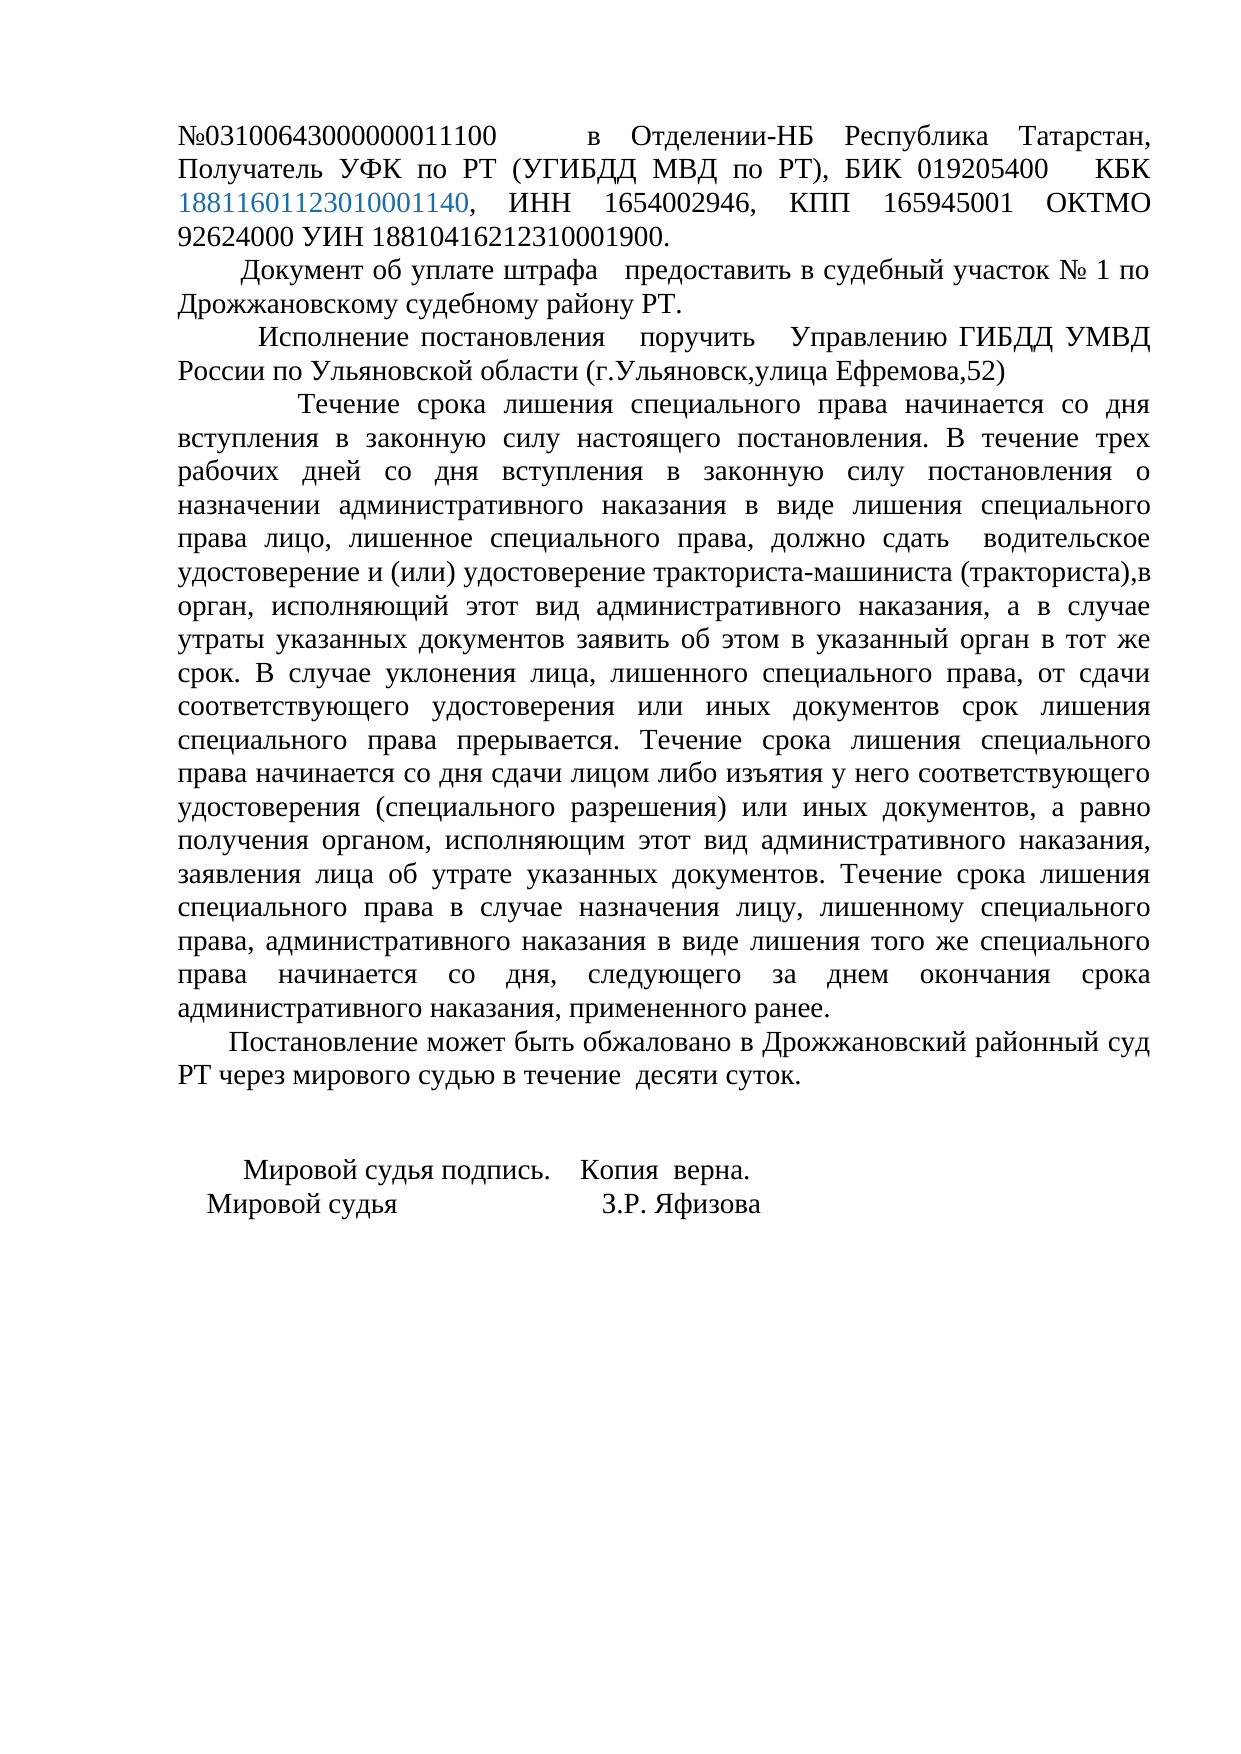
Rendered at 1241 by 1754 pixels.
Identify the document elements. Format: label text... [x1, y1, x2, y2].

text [177, 118, 1152, 252]
text Документ об уплате штрафа предоставить в судебный участок № 1 по Дрожжановскому судебному району РТ. [177, 252, 1152, 319]
text Течение срока лишения специального права начинается со дня вступления в законную силу настоящего постановления. В течение трех рабочих дней со дня вступления в законную силу постановления о назначении административного наказания в виде лишения специального права лицо, лишенное специального права, должно сдать водительское удостоверение и (или) удостоверение тракториста-машиниста (тракториста),в орган, исполняющий этот вид административного наказания, а в случае утраты указанных документов заявить об этом в указанный орган в тот же срок. В случае уклонения лица, лишенного специального права, от сдачи соответствующего удостоверения или иных документов срок лишения специального права прерывается. Течение срока лишения специального права начинается со дня сдачи лицом либо изъятия у него соответствующего удостоверения (специального разрешения) или иных документов, а равно получения органом, исполняющим этот вид административного наказания, заявления лица об утрате указанных документов. Течение срока лишения специального права в случае назначения лицу, лишенному специального права, административного наказания в виде лишения того же специального права начинается со дня, следующего за днем окончания срока административного наказания, примененного ранее. [177, 386, 1152, 1024]
text Мировой судья подпись. Копия верна. [177, 1152, 1152, 1186]
text Мировой судья З.Р. Яфизова [177, 1186, 1152, 1219]
text Исполнение постановления поручить Управлению ГИБДД УМВД России по Ульяновской области (г.Ульяновск,улица Ефремова,52) [177, 319, 1152, 386]
text Постановление может быть обжаловано в Дрожжановский районный суд РТ через мирового судью в течение десяти суток. [177, 1024, 1152, 1091]
